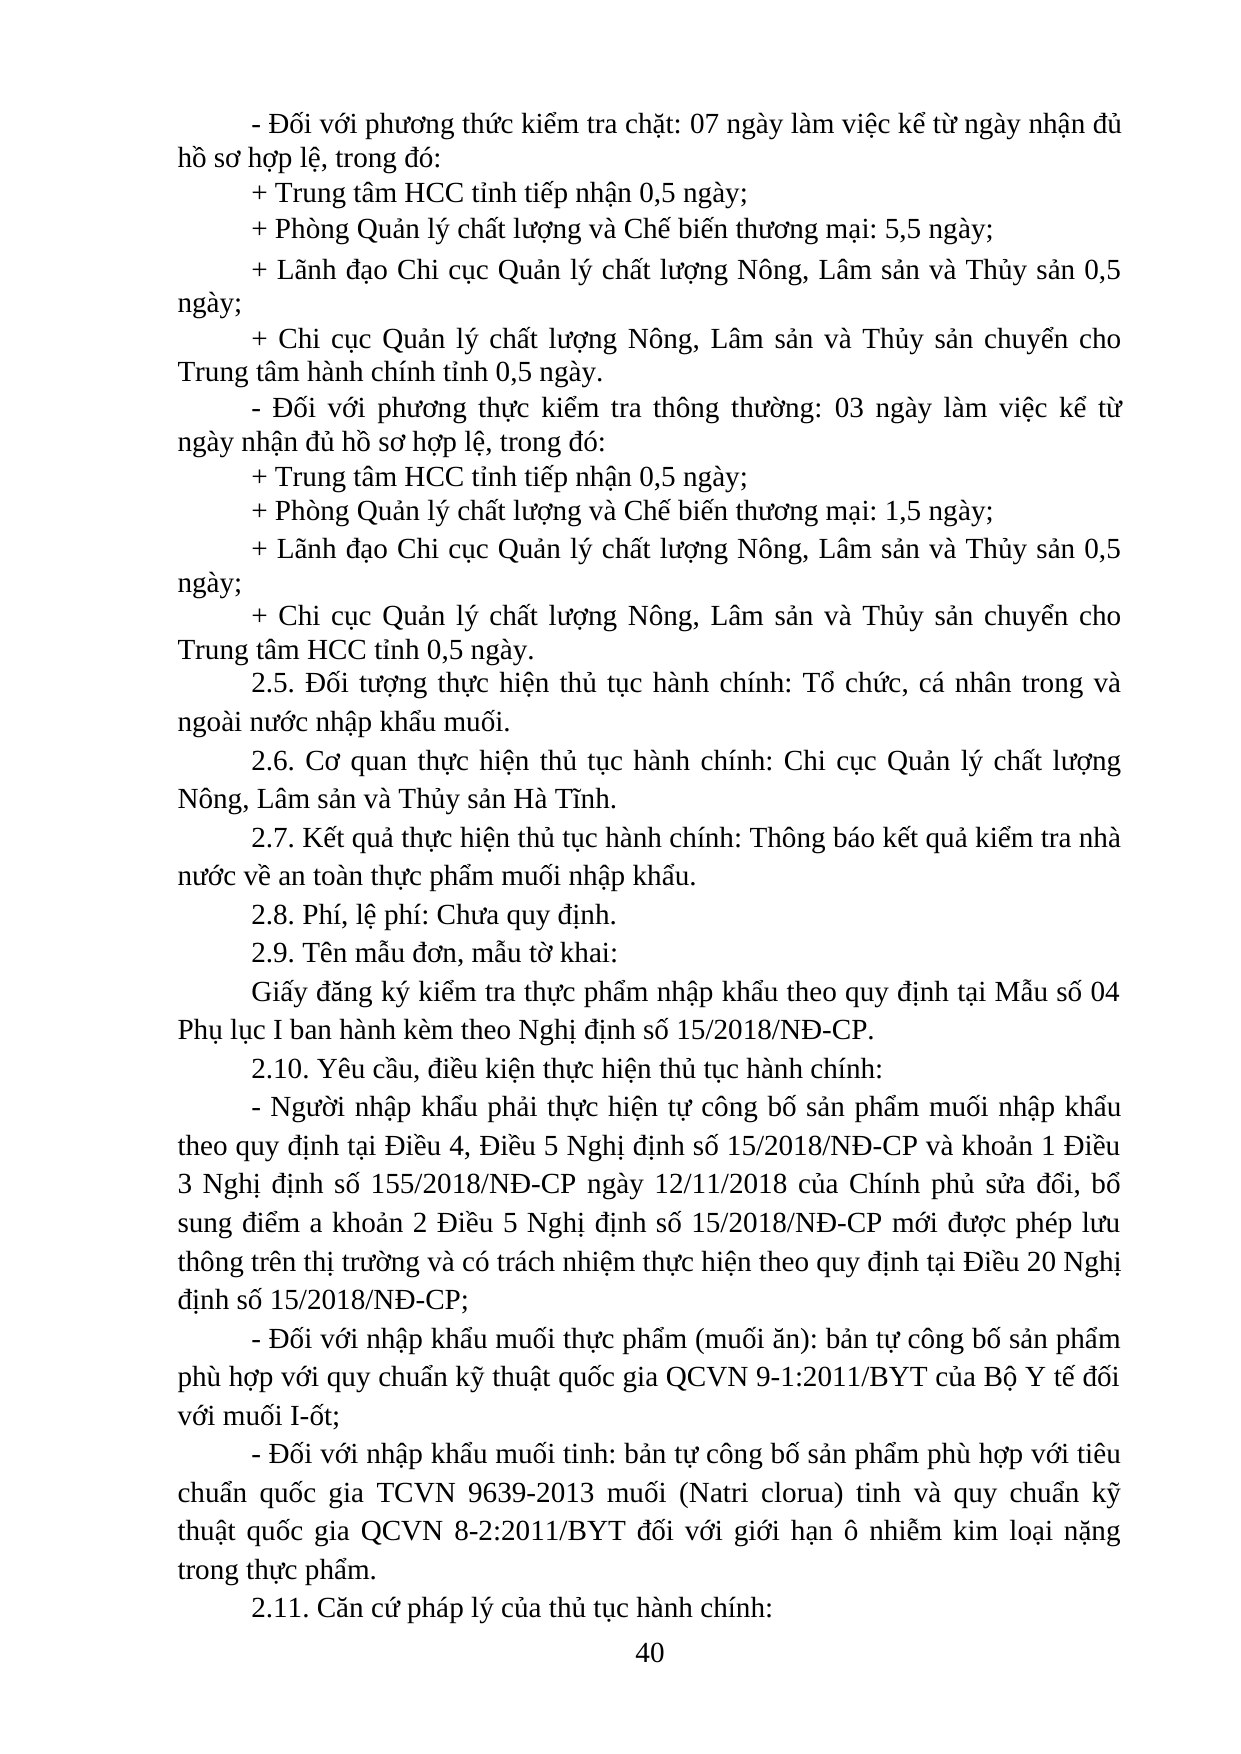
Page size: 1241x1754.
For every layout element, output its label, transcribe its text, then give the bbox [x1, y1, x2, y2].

text + Phòng Quản lý chất lượng và Chế biến thương mại: 1,5 ngày; [177, 493, 1122, 526]
text 2.10. Yêu cầu, điều kiện thực hiện thủ tục hành chính: [177, 1051, 1122, 1084]
text 2.5. Đối tượng thực hiện thủ tục hành chính: Tổ chức, cá nhân trong và ngoài nước nhập khẩu muối. [177, 666, 1122, 738]
text - Người nhập khẩu phải thực hiện tự công bố sản phẩm muối nhập khẩu theo quy định tại Điều 4, Điều 5 Nghị định số 15/2018/NĐ-CP và khoản 1 Điều 3 Nghị định số 155/2018/NĐ-CP ngày 12/11/2018 của Chính phủ sửa đổi, bổ sung điểm a khoản 2 Điều 5 Nghị định số 15/2018/NĐ-CP mới được phép lưu thông trên thị trường và có trách nhiệm thực hiện theo quy định tại Điều 20 Nghị định số 15/2018/NĐ-CP; [177, 1089, 1122, 1316]
text + Trung tâm HCC tỉnh tiếp nhận 0,5 ngày; [177, 176, 1122, 209]
text + Chi cục Quản lý chất lượng Nông, Lâm sản và Thủy sản chuyển cho Trung tâm HCC tỉnh 0,5 ngày. [177, 598, 1122, 666]
text - Đối với phương thức kiểm tra chặt: 07 ngày làm việc kể từ ngày nhận đủ hồ sơ hợp lệ, trong đó: [177, 106, 1122, 173]
text 2.9. Tên mẫu đơn, mẫu tờ khai: [177, 935, 1122, 969]
text + Phòng Quản lý chất lượng và Chế biến thương mại: 5,5 ngày; [177, 211, 1122, 245]
text + Lãnh đạo Chi cục Quản lý chất lượng Nông, Lâm sản và Thủy sản 0,5 ngày; [177, 531, 1122, 598]
text 2.7. Kết quả thực hiện thủ tục hành chính: Thông báo kết quả kiểm tra nhà nước về an toàn thực phẩm muối nhập khẩu. [177, 820, 1122, 892]
text + Lãnh đạo Chi cục Quản lý chất lượng Nông, Lâm sản và Thủy sản 0,5 ngày; [177, 252, 1122, 319]
text - Đối với nhập khẩu muối thực phẩm (muối ăn): bản tự công bố sản phẩm phù hợp với quy chuẩn kỹ thuật quốc gia QCVN 9-1:2011/BYT của Bộ Y tế đối với muối I-ốt; [177, 1321, 1122, 1431]
text 2.8. Phí, lệ phí: Chưa quy định. [177, 897, 1122, 930]
text 2.6. Cơ quan thực hiện thủ tục hành chính: Chi cục Quản lý chất lượng Nông, Lâm sản và Thủy sản Hà Tĩnh. [177, 743, 1122, 815]
text - Đối với nhập khẩu muối tinh: bản tự công bố sản phẩm phù hợp với tiêu chuẩn quốc gia TCVN 9639-2013 muối (Natri clorua) tinh và quy chuẩn kỹ thuật quốc gia QCVN 8-2:2011/BYT đối với giới hạn ô nhiễm kim loại nặng trong thực phẩm. [177, 1436, 1122, 1586]
text Giấy đăng ký kiểm tra thực phẩm nhập khẩu theo quy định tại Mẫu số 04 Phụ lục I ban hành kèm theo Nghị định số 15/2018/NĐ-CP. [177, 974, 1122, 1046]
text 2.11. Căn cứ pháp lý của thủ tục hành chính: [177, 1591, 1122, 1624]
text + Trung tâm HCC tỉnh tiếp nhận 0,5 ngày; [177, 459, 1122, 493]
text + Chi cục Quản lý chất lượng Nông, Lâm sản và Thủy sản chuyển cho Trung tâm hành chính tỉnh 0,5 ngày. [177, 321, 1122, 388]
text - Đối với phương thực kiểm tra thông thường: 03 ngày làm việc kể từ ngày nhận đủ hồ sơ hợp lệ, trong đó: [177, 390, 1122, 457]
